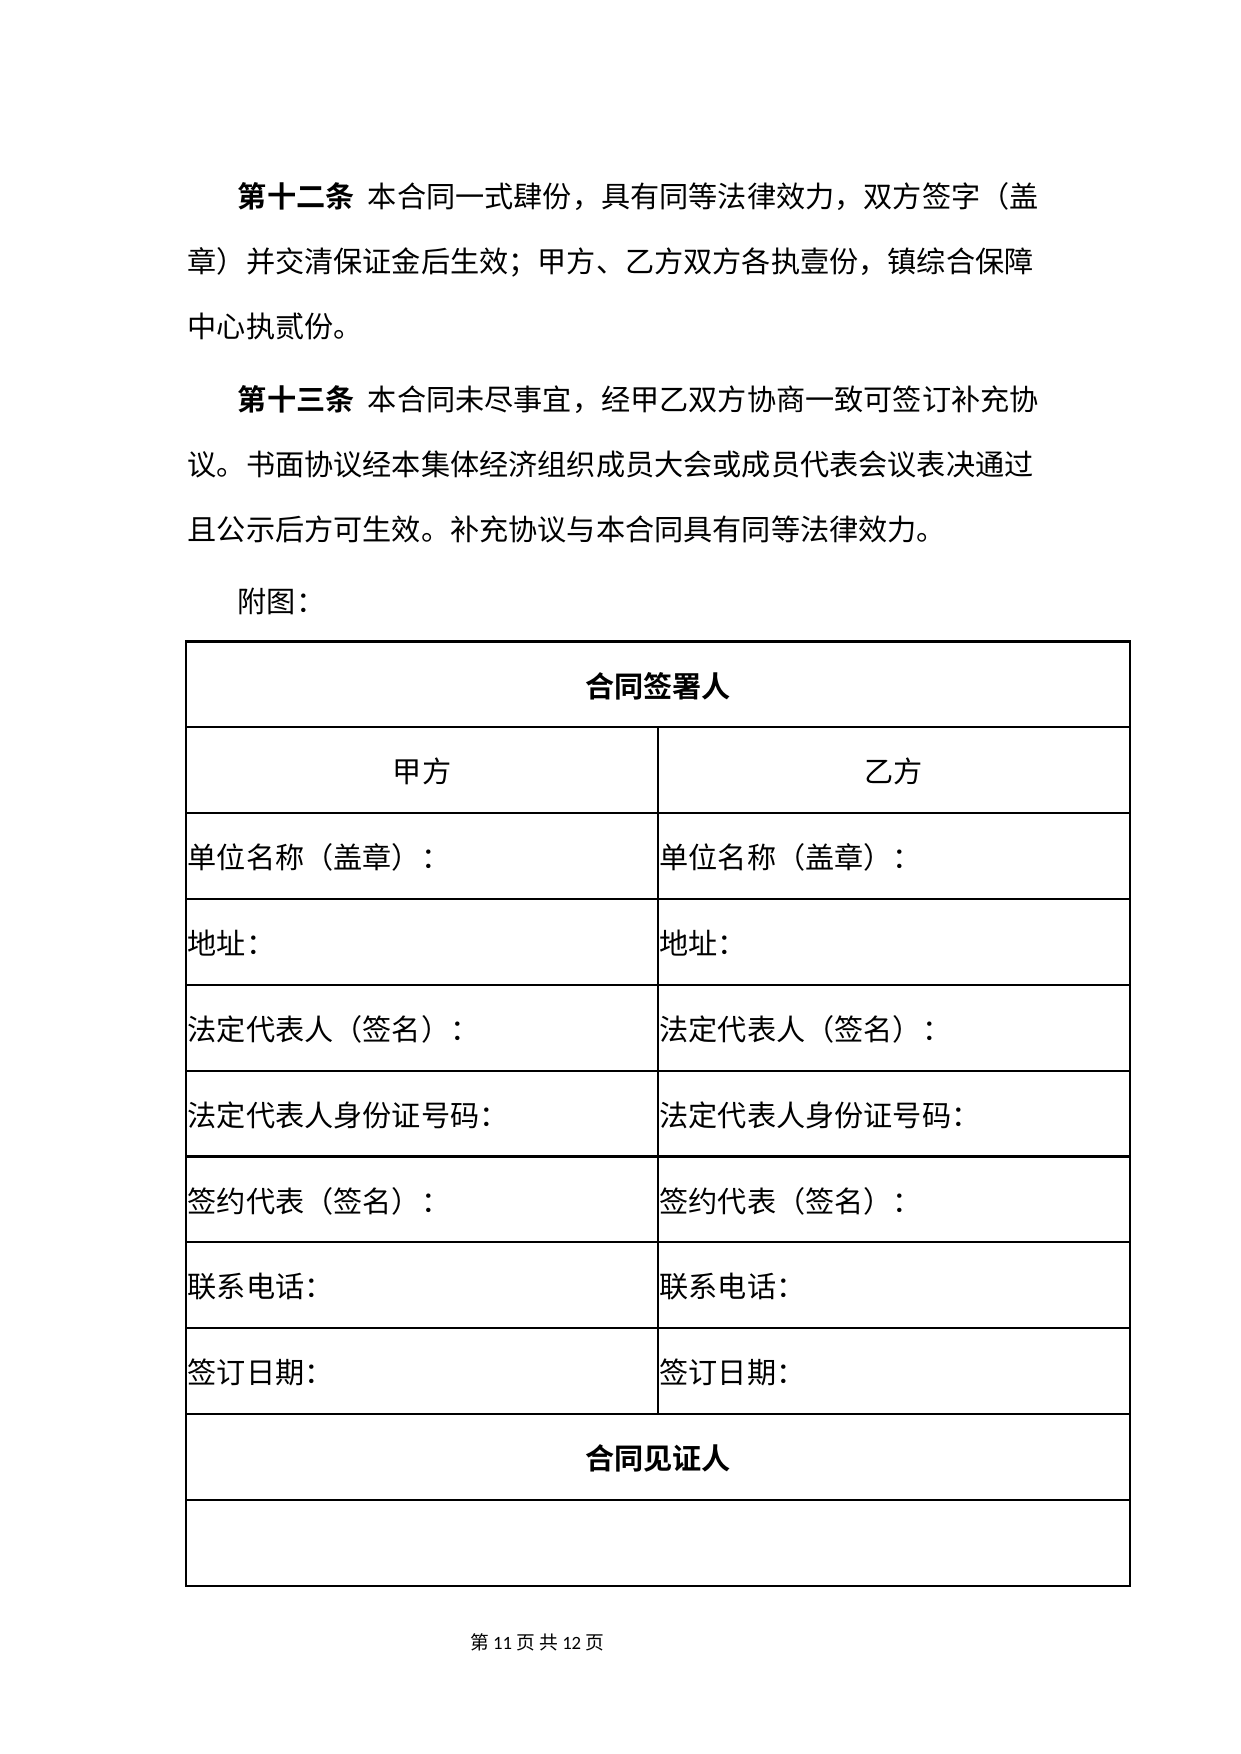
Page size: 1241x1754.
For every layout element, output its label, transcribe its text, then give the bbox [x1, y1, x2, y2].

table_cell 法定代表人身份证号码： [659, 1072, 1129, 1155]
table_cell 地址： [659, 900, 1129, 984]
table_cell 签订日期： [659, 1329, 1129, 1413]
text 第十二条 本合同一式肆份，具有同等法律效力，双方签字（盖章）并交清保证金后生效；甲方、乙方双方各执壹份，镇综合保障中心执贰份。 [187, 162, 1053, 357]
text 第十三条 本合同未尽事宜，经甲乙双方协商一致可签订补充协议。书面协议经本集体经济组织成员大会或成员代表会议表决通过且公示后方可生效。补充协议与本合同具有同等法律效力。 [187, 365, 1053, 560]
table_cell 联系电话： [659, 1243, 1129, 1327]
text 附图： [187, 568, 1053, 633]
table_cell 乙方 [659, 728, 1129, 812]
table_cell 甲方 [187, 728, 657, 812]
table_header 合同签署人 [187, 643, 1129, 726]
table_cell 法定代表人身份证号码： [187, 1072, 657, 1155]
table_cell 单位名称（盖章）： [659, 814, 1129, 898]
table_cell 法定代表人（签名）： [187, 986, 657, 1069]
table_cell 合同见证人 [187, 1415, 1129, 1499]
table_cell 签订日期： [187, 1329, 657, 1413]
table_cell 法定代表人（签名）： [659, 986, 1129, 1069]
table_cell 签约代表（签名）： [187, 1158, 657, 1241]
table_cell 联系电话： [187, 1243, 657, 1327]
table_cell [187, 1501, 1129, 1584]
table_cell 签约代表（签名）： [659, 1158, 1129, 1241]
table_cell 单位名称（盖章）： [187, 814, 657, 898]
table_cell 地址： [187, 900, 657, 984]
